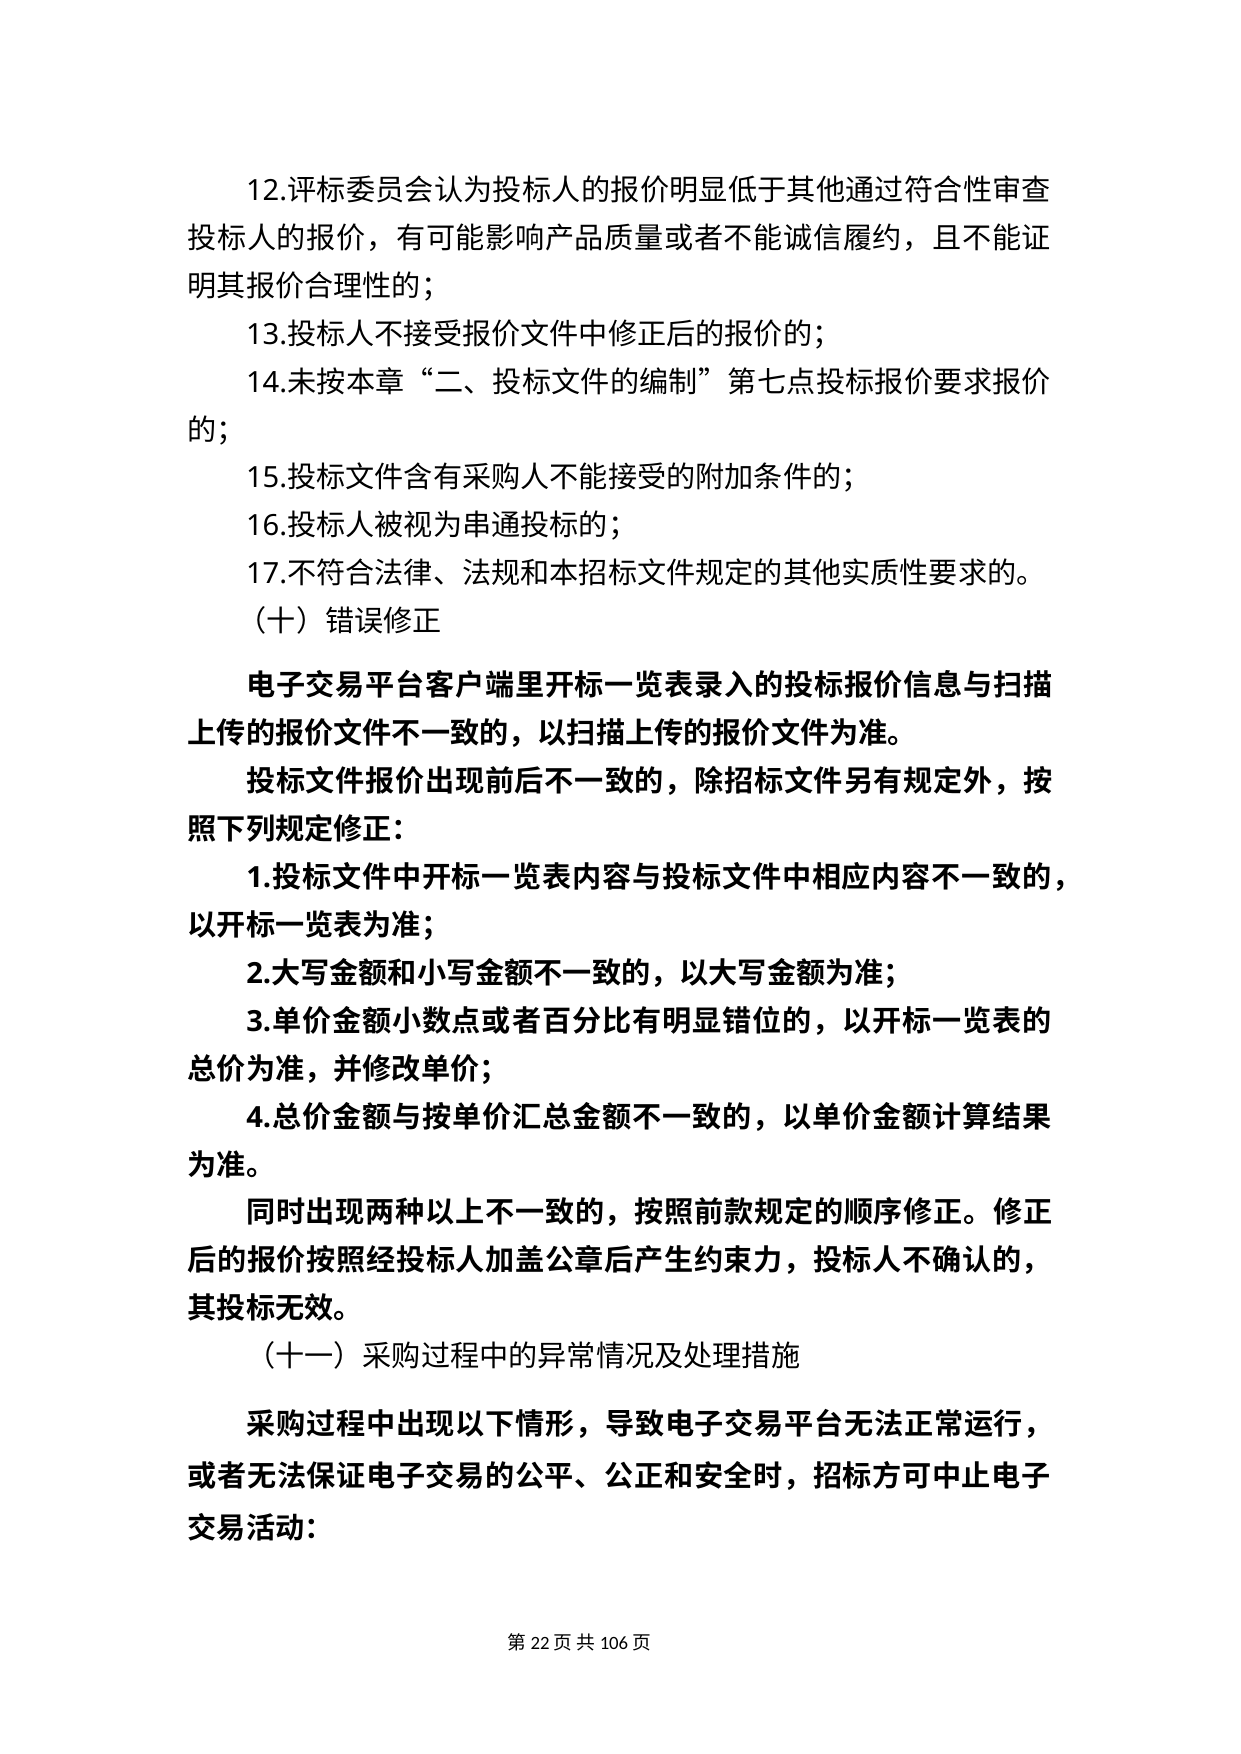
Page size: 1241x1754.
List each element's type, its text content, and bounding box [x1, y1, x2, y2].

text 1.投标文件中开标一览表内容与投标文件中相应内容不一致的，以开标一览表为准； [187, 849, 1053, 945]
text 13.投标人不接受报价文件中修正后的报价的； [187, 306, 1053, 354]
text 3.单价金额小数点或者百分比有明显错位的，以开标一览表的总价为准，并修改单价； [187, 993, 1053, 1089]
text （十）错误修正 [237, 593, 1053, 641]
text 投标文件报价出现前后不一致的，除招标文件另有规定外，按照下列规定修正： [187, 753, 1053, 849]
text 电子交易平台客户端里开标一览表录入的投标报价信息与扫描上传的报价文件不一致的，以扫描上传的报价文件为准。 [187, 657, 1053, 753]
text 17.不符合法律、法规和本招标文件规定的其他实质性要求的。 [187, 545, 1053, 593]
text （十一）采购过程中的异常情况及处理措施 [187, 1328, 1053, 1376]
text 2.大写金额和小写金额不一致的，以大写金额为准； [187, 945, 1053, 993]
text 14.未按本章“二、投标文件的编制”第七点投标报价要求报价的； [187, 354, 1053, 449]
text 同时出现两种以上不一致的，按照前款规定的顺序修正。修正后的报价按照经投标人加盖公章后产生约束力，投标人不确认的，其投标无效。 [187, 1184, 1053, 1328]
text 12.评标委员会认为投标人的报价明显低于其他通过符合性审查投标人的报价，有可能影响产品质量或者不能诚信履约，且不能证明其报价合理性的； [187, 162, 1053, 306]
text 4.总价金额与按单价汇总金额不一致的，以单价金额计算结果为准。 [187, 1089, 1053, 1184]
text 16.投标人被视为串通投标的； [187, 497, 1053, 545]
text 采购过程中出现以下情形，导致电子交易平台无法正常运行，或者无法保证电子交易的公平、公正和安全时，招标方可中止电子交易活动： [187, 1392, 1053, 1549]
text 15.投标文件含有采购人不能接受的附加条件的； [187, 449, 1053, 497]
